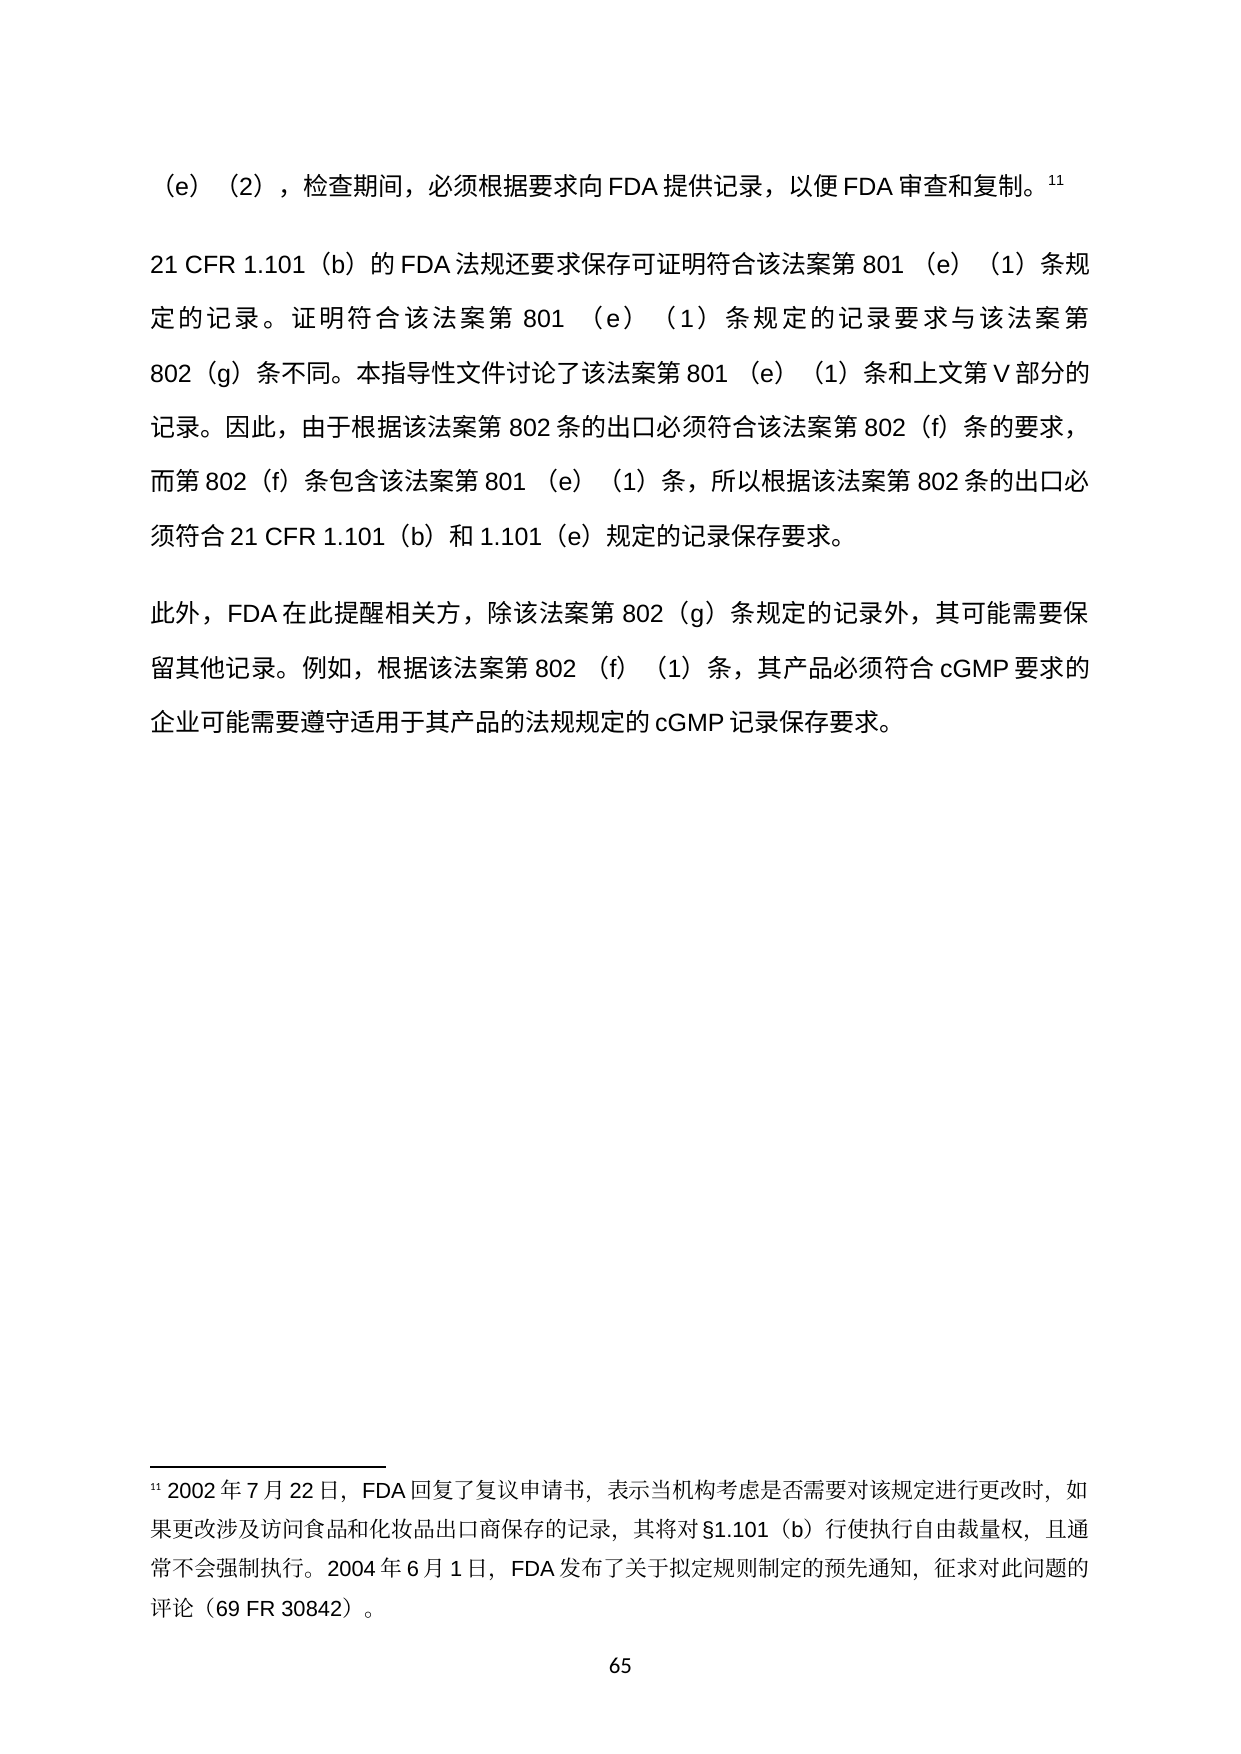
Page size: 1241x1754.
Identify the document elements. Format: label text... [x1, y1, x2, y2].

text 21 CFR 1.101（b）的FDA法规还要求保存可证明符合该法案第801 （e）（1）条规定的记录。证明符合该法案第801 （e）（1）条规定的记录要求与该法案第802（g）条不同。本指导性文件讨论了该法案第801 （e）（1）条和上文第V部分的记录。因此，由于根据该法案第802条的出口必须符合该法案第802（f）条的要求，而第802（f）条包含该法案第801 （e）（1）条，所以根据该法案第802条的出口必须符合21 CFR 1.101（b）和1.101（e）规定的记录保存要求。 [150, 244, 1090, 552]
text 此外，FDA在此提醒相关方，除该法案第802（g）条规定的记录外，其可能需要保留其他记录。例如，根据该法案第802 （f）（1）条，其产品必须符合cGMP要求的企业可能需要遵守适用于其产品的法规规定的cGMP记录保存要求。 [150, 594, 1090, 739]
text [150, 167, 1090, 203]
